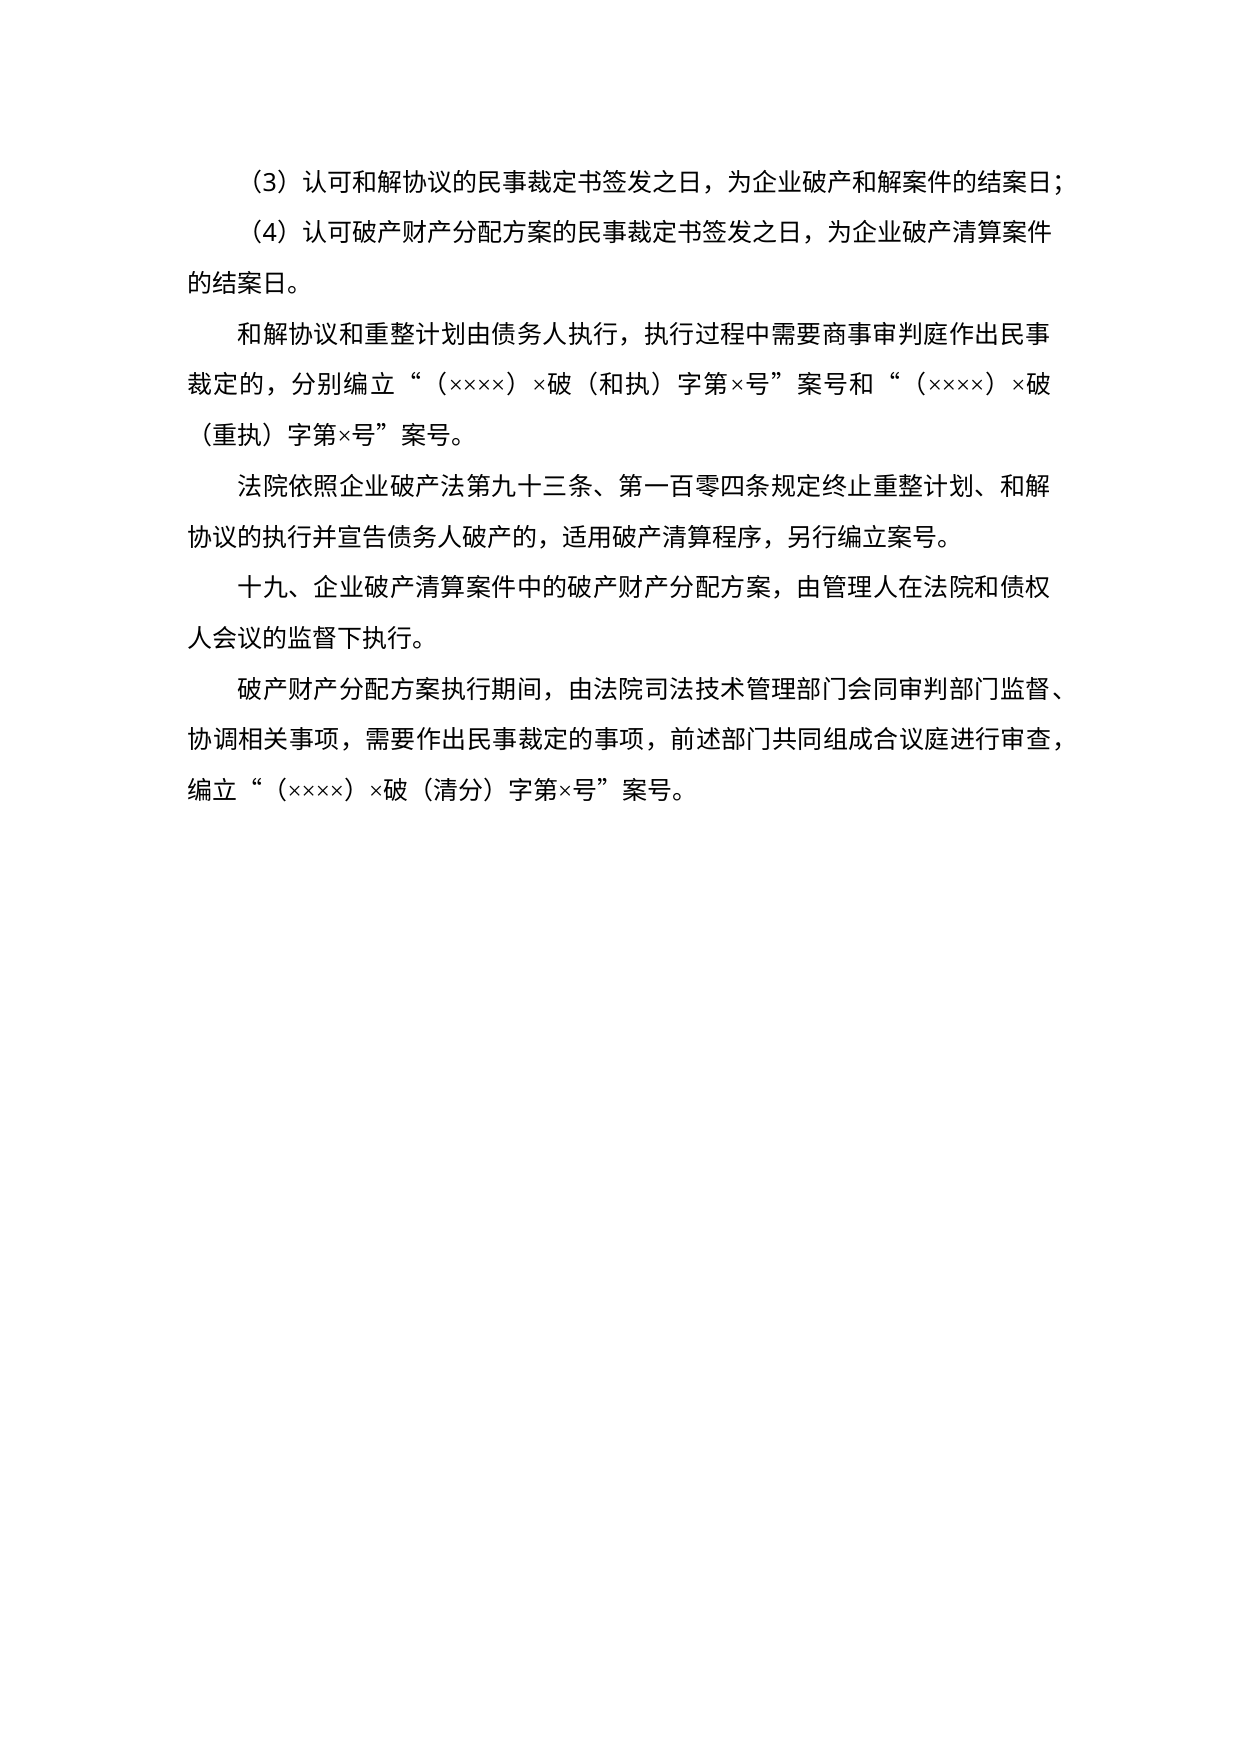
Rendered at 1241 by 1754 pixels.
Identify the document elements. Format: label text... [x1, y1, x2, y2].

text （3）认可和解协议的民事裁定书签发之日，为企业破产和解案件的结案日； [187, 162, 1053, 198]
text 破产财产分配方案执行期间，由法院司法技术管理部门会同审判部门监督、协调相关事项，需要作出民事裁定的事项，前述部门共同组成合议庭进行审查，编立“（××××）×破（清分）字第×号”案号。 [187, 669, 1053, 807]
text （4）认可破产财产分配方案的民事裁定书签发之日，为企业破产清算案件的结案日。 [187, 213, 1053, 300]
text 十九、企业破产清算案件中的破产财产分配方案，由管理人在法院和债权人会议的监督下执行。 [187, 568, 1053, 655]
text 法院依照企业破产法第九十三条、第一百零四条规定终止重整计划、和解协议的执行并宣告债务人破产的，适用破产清算程序，另行编立案号。 [187, 466, 1053, 553]
text 和解协议和重整计划由债务人执行，执行过程中需要商事审判庭作出民事裁定的，分别编立“（××××）×破（和执）字第×号”案号和“（××××）×破（重执）字第×号”案号。 [187, 314, 1053, 452]
